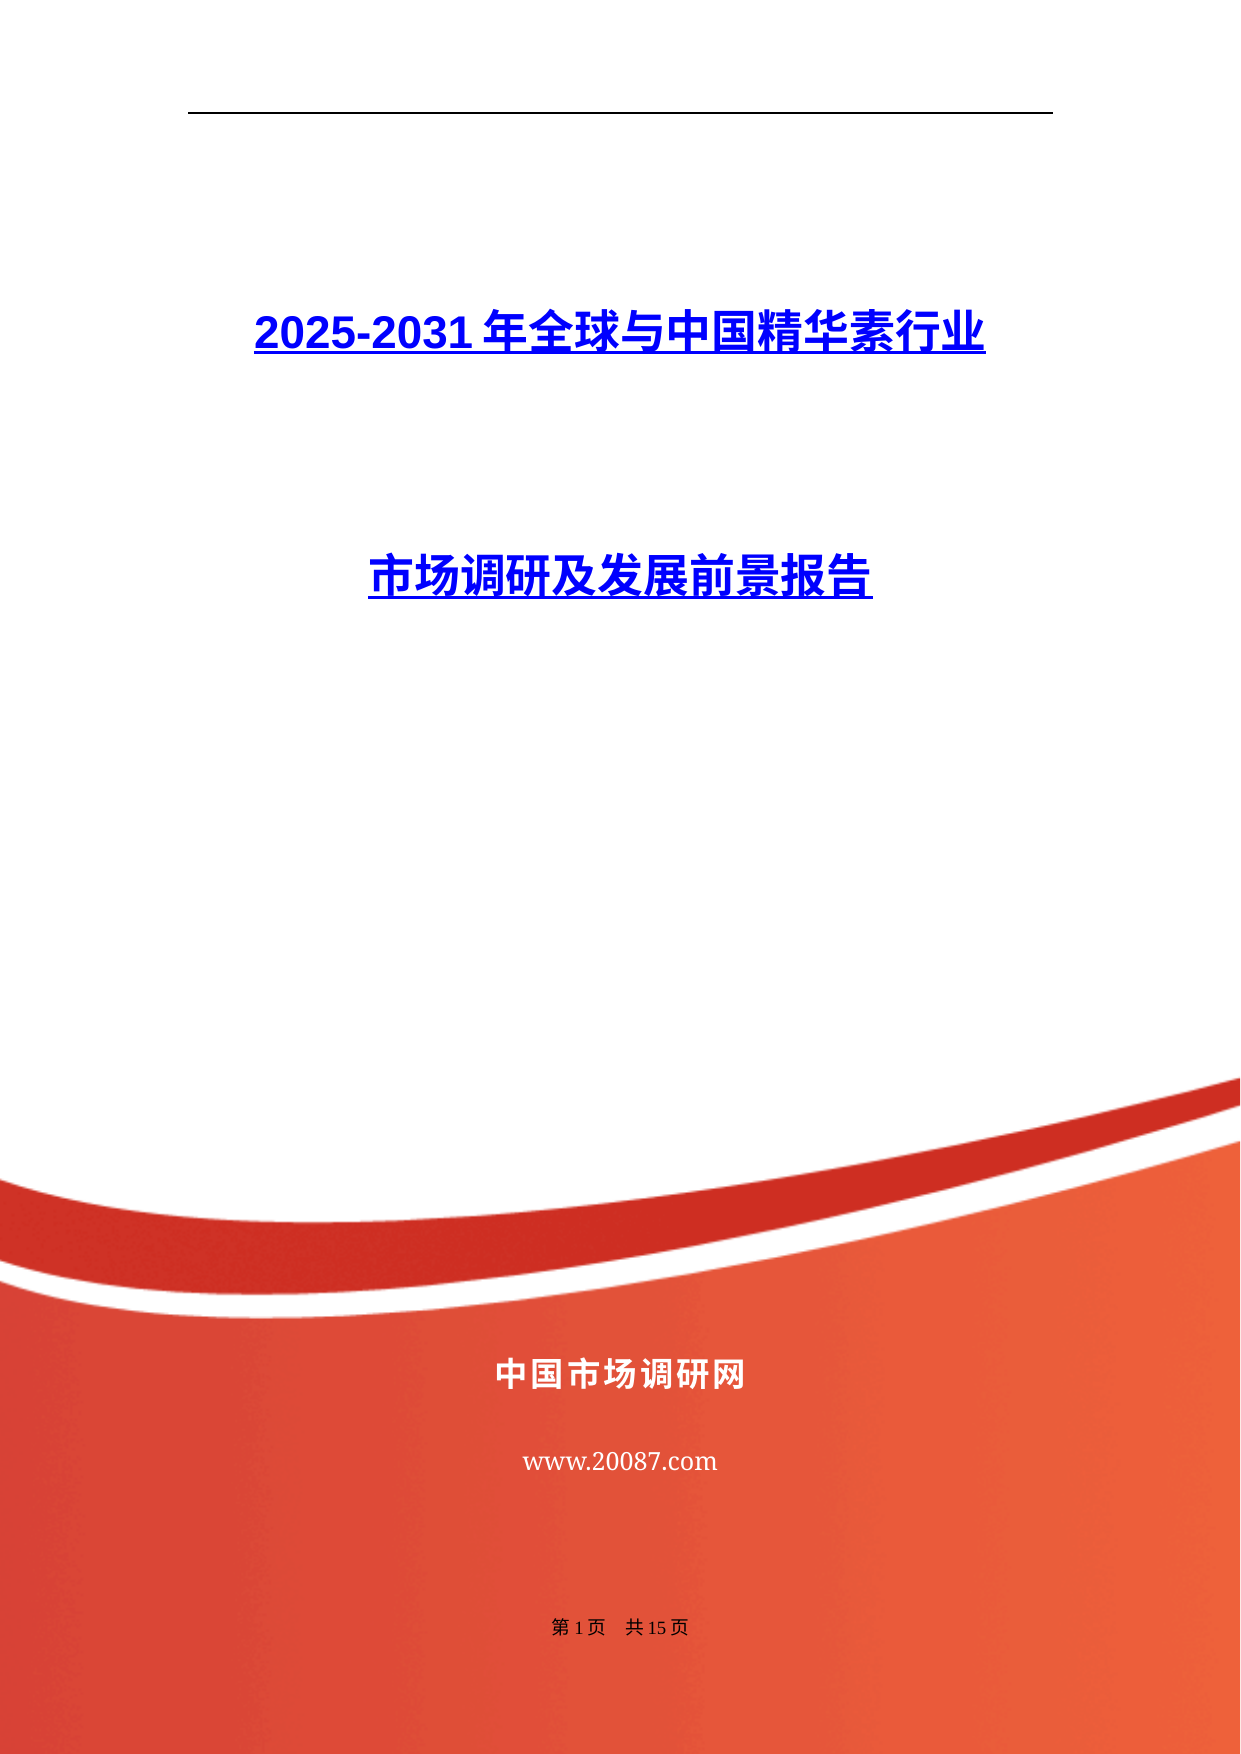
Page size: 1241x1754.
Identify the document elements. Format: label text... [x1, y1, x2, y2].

subtitle 中国市场调研网 [187, 1339, 1053, 1404]
picture [0, 1006, 1241, 1754]
table_header 2025-2031年全球与中国精华素行业市场调研及发展前景报告 [188, 207, 1053, 773]
text www.20087.com [187, 1428, 1053, 1493]
